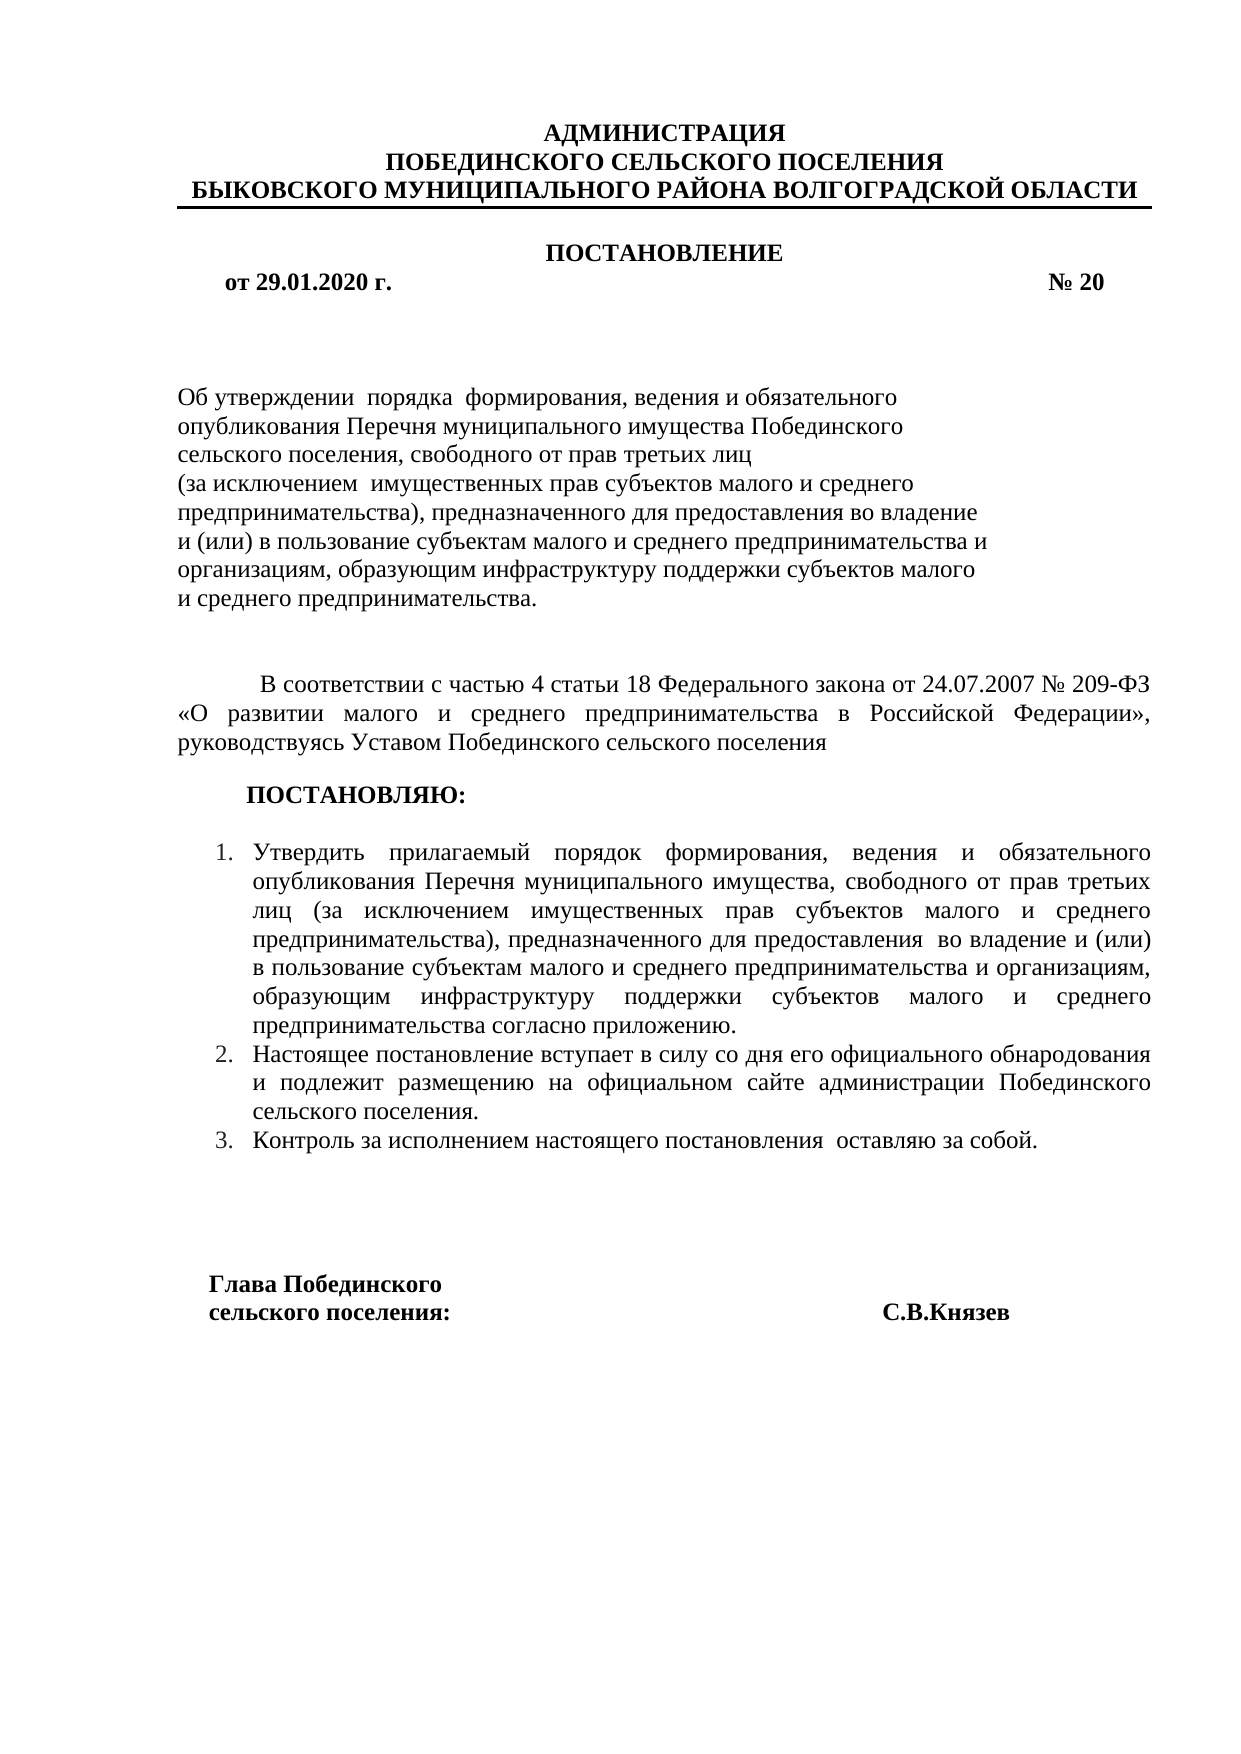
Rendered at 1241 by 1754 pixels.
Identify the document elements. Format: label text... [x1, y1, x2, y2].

list Настоящее постановление вступает в силу со дня его официального обнародования и подлежит размещению на официальном сайте администрации Побединского сельского поселения. [215, 1039, 1152, 1125]
text (за исключением имущественных прав субъектов малого и среднего предпринимательства), предназначенного для предоставления во владение [177, 468, 1152, 526]
text и среднего предпринимательства. [177, 583, 1152, 612]
text и (или) в пользование субъектам малого и среднего предпринимательства и [177, 526, 1152, 554]
text ПОСТАНОВЛЯЮ: [177, 780, 1152, 809]
list Контроль за исполнением настоящего постановления оставляю за собой. [215, 1125, 1152, 1154]
text ПОБЕДИНСКОГО СЕЛЬСКОГО ПОСЕЛЕНИЯ [177, 147, 1152, 176]
text Об утверждении порядка формирования, ведения и обязательного [177, 382, 1152, 411]
text сельского поселения, свободного от прав третьих лиц [177, 439, 1152, 468]
text ПОСТАНОВЛЕНИЕ [177, 238, 1152, 267]
text от 29.01.2020 г. № 20 [177, 267, 1152, 296]
text опубликования Перечня муниципального имущества Побединского [177, 411, 1152, 439]
text В соответствии с частью 4 статьи 18 Федерального закона от 24.07.2007 № 209-ФЗ «О развитии малого и среднего предпринимательства в Российской Федерации», руководствуясь Уставом Побединского сельского поселения [177, 669, 1152, 756]
text организациям, образующим инфраструктуру поддержки субъектов малого [177, 554, 1152, 583]
text сельского поселения: С.В.Князев [177, 1297, 1152, 1326]
text БЫКОВСКОГО МУНИЦИПАЛЬНОГО РАЙОНА ВОЛГОГРАДСКОЙ ОБЛАСТИ [177, 176, 1152, 206]
text Глава Побединского [177, 1269, 1152, 1297]
text АДМИНИСТРАЦИЯ [177, 118, 1152, 147]
list Утвердить прилагаемый порядок формирования, ведения и обязательного опубликования Перечня муниципального имущества, свободного от прав третьих лиц (за исключением имущественных прав субъектов малого и среднего предпринимательства), предназначенного для предоставления во владение и (или) в пользование субъектам малого и среднего предпринимательства и организациям, образующим инфраструктуру поддержки субъектов малого и среднего предпринимательства согласно приложению. [215, 837, 1152, 1039]
